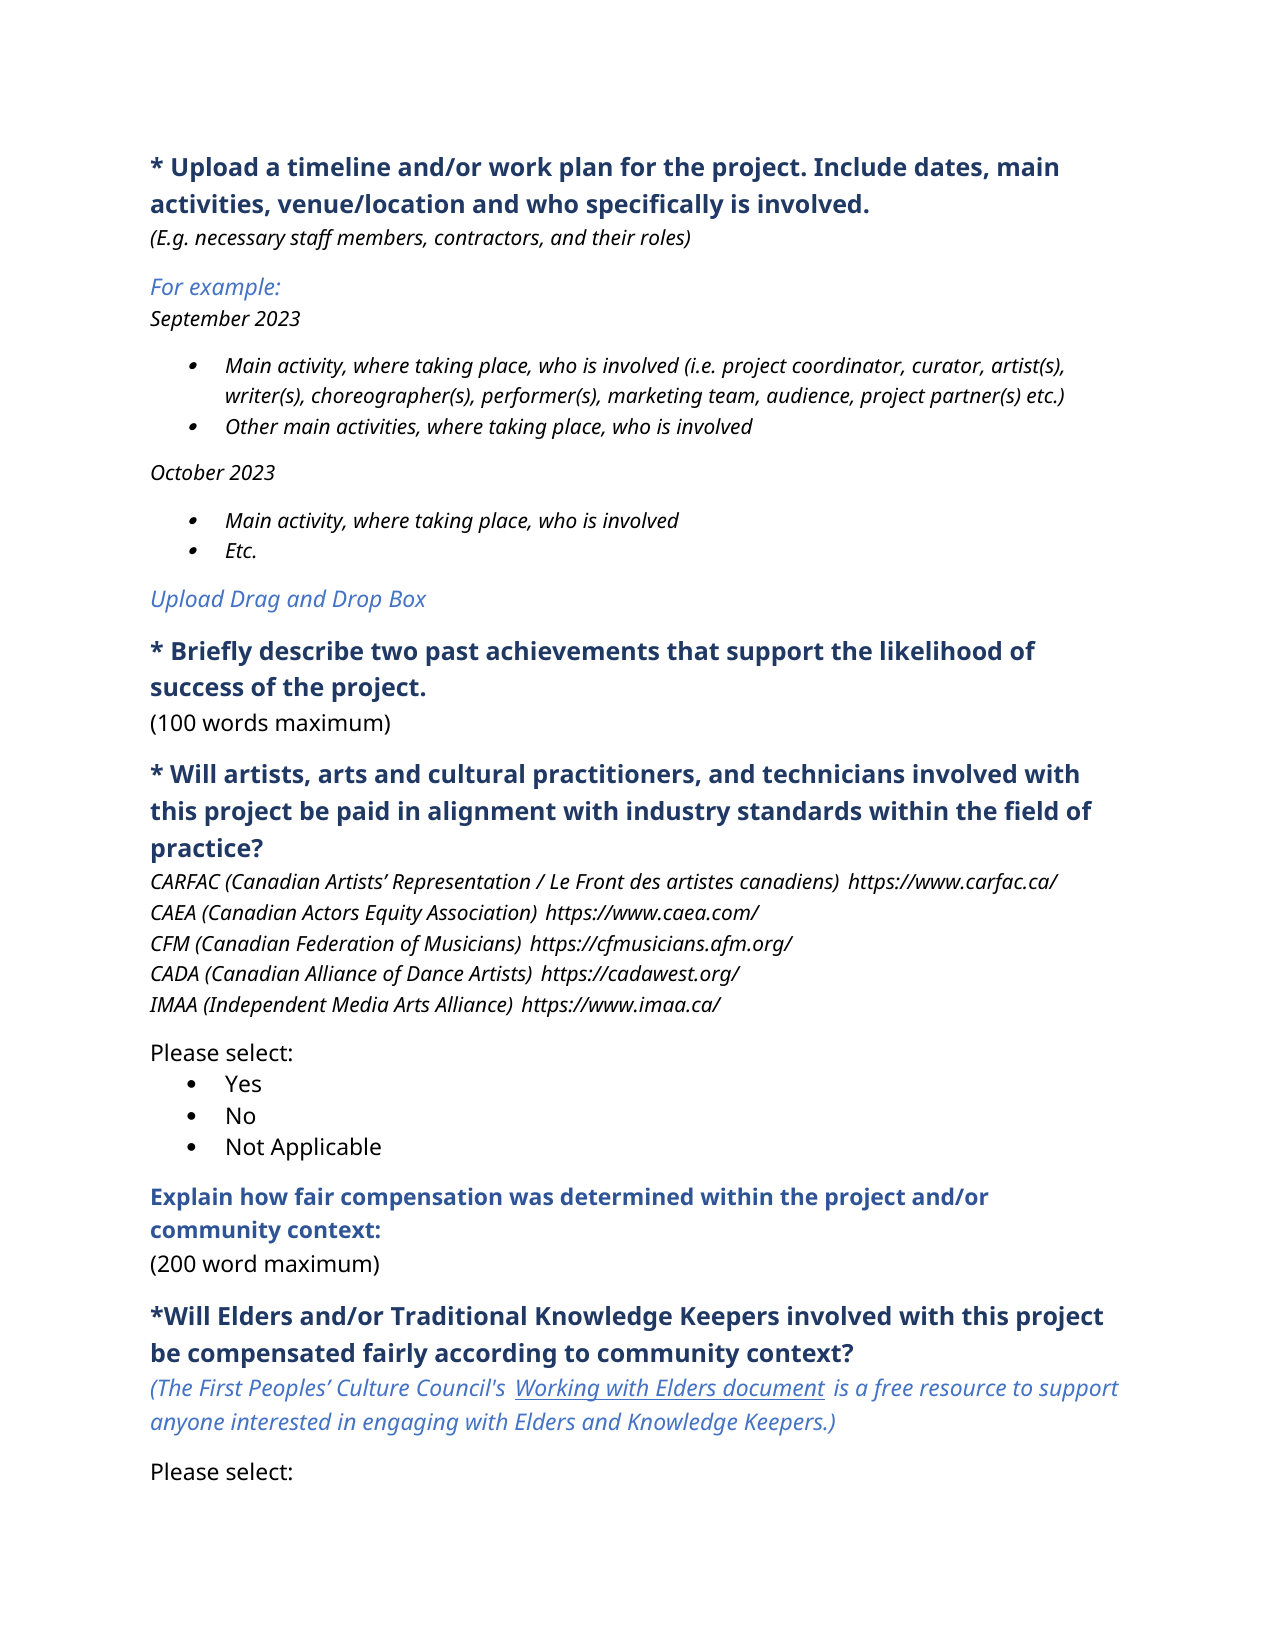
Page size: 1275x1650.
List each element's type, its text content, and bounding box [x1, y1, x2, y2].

text (100 words maximum) [150, 707, 1125, 738]
text Please select: [150, 1037, 1125, 1068]
subtitle * Briefly describe two past achievements that support the likelihood of success of the project. [150, 633, 1125, 704]
subtitle * Upload a timeline and/or work plan for the project. Include dates, main activities, venue/location and who specifically is involved. [150, 150, 1125, 221]
text October 2023 [150, 458, 1125, 487]
subtitle * Will artists, arts and cultural practitioners, and technicians involved with this project be paid in alignment with industry standards within the field of practice? [150, 757, 1125, 865]
subtitle Explain how fair compensation was determined within the project and/or community context: [150, 1181, 1125, 1246]
list Not Applicable [187, 1131, 1125, 1162]
text (The First Peoples’ Culture Council's Working with Elders document is a free resource to support anyone interested in engaging with Elders and Knowledge Keepers.) [150, 1372, 1125, 1437]
list Main activity, where taking place, who is involved [187, 506, 1125, 534]
list Main activity, where taking place, who is involved (i.e. project coordinator, curator, artist(s), writer(s), choreographer(s), performer(s), marketing team, audience, project partner(s) etc.) [187, 352, 1125, 410]
text Upload Drag and Drop Box [150, 583, 1125, 614]
text Please select: [150, 1456, 1125, 1488]
list No [187, 1100, 1125, 1131]
list Etc. [187, 536, 1125, 564]
list Yes [187, 1068, 1125, 1100]
list CARFAC (Canadian Artists’ Representation / Le Front des artistes canadiens) https://www.carfac.ca/ CAEA (Canadian Actors Equity Association) https://www.caea.com/ CFM (Canadian Federation of Musicians) https://cfmusicians.afm.org/ CADA (Canadian Alliance of Dance Artists) https://cadawest.org/ IMAA (Independent Media Arts Alliance) https://www.imaa.ca/ [150, 867, 1125, 1018]
list Other main activities, where taking place, who is involved [187, 412, 1125, 440]
subtitle *Will Elders and/or Traditional Knowledge Keepers involved with this project be compensated fairly according to community context? [150, 1299, 1125, 1369]
text (E.g. necessary staff members, contractors, and their roles) [150, 223, 1125, 252]
text For example: September 2023 [150, 271, 1125, 333]
text (200 word maximum) [150, 1248, 1125, 1279]
